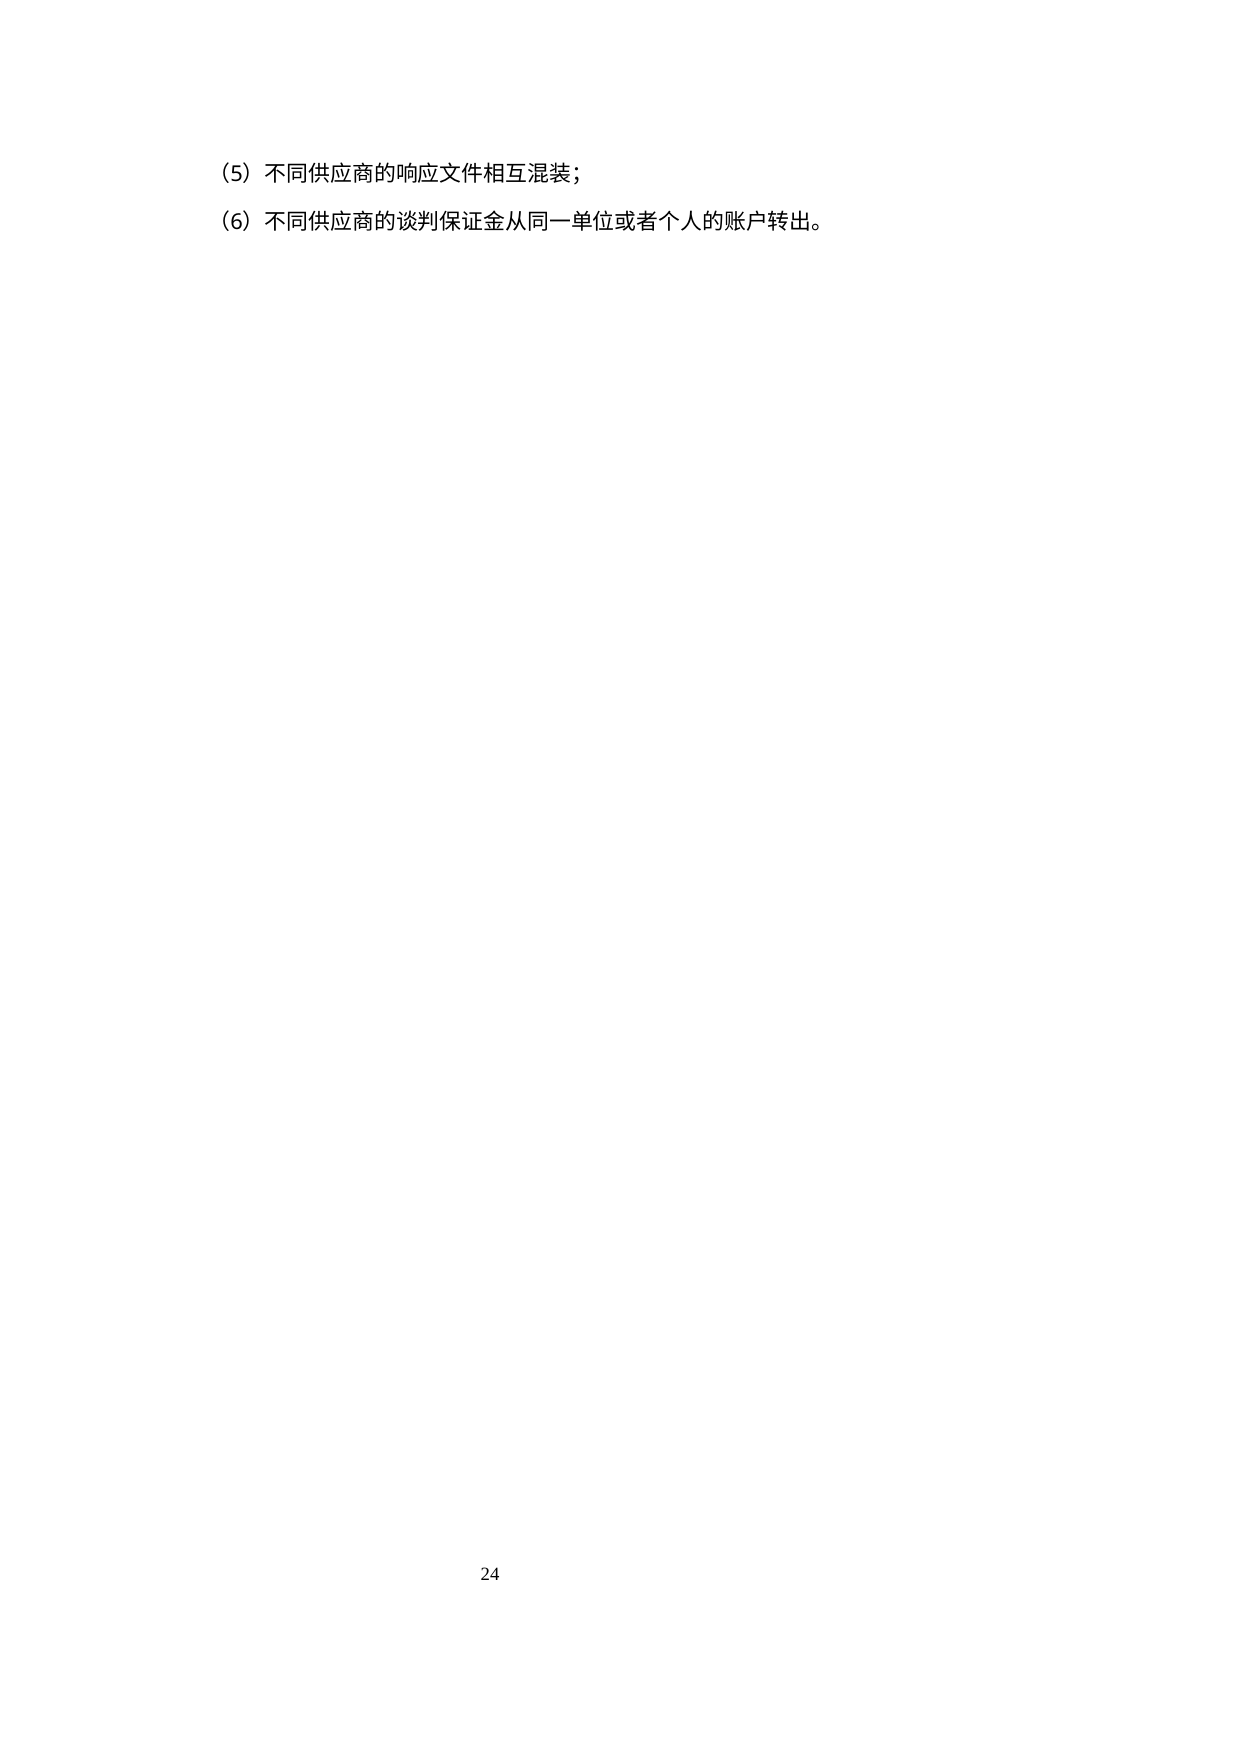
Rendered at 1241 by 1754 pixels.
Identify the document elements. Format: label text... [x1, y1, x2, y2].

text （5）不同供应商的响应文件相互混装； [164, 156, 1096, 188]
text （6）不同供应商的谈判保证金从同一单位或者个人的账户转出。 [164, 204, 1096, 236]
